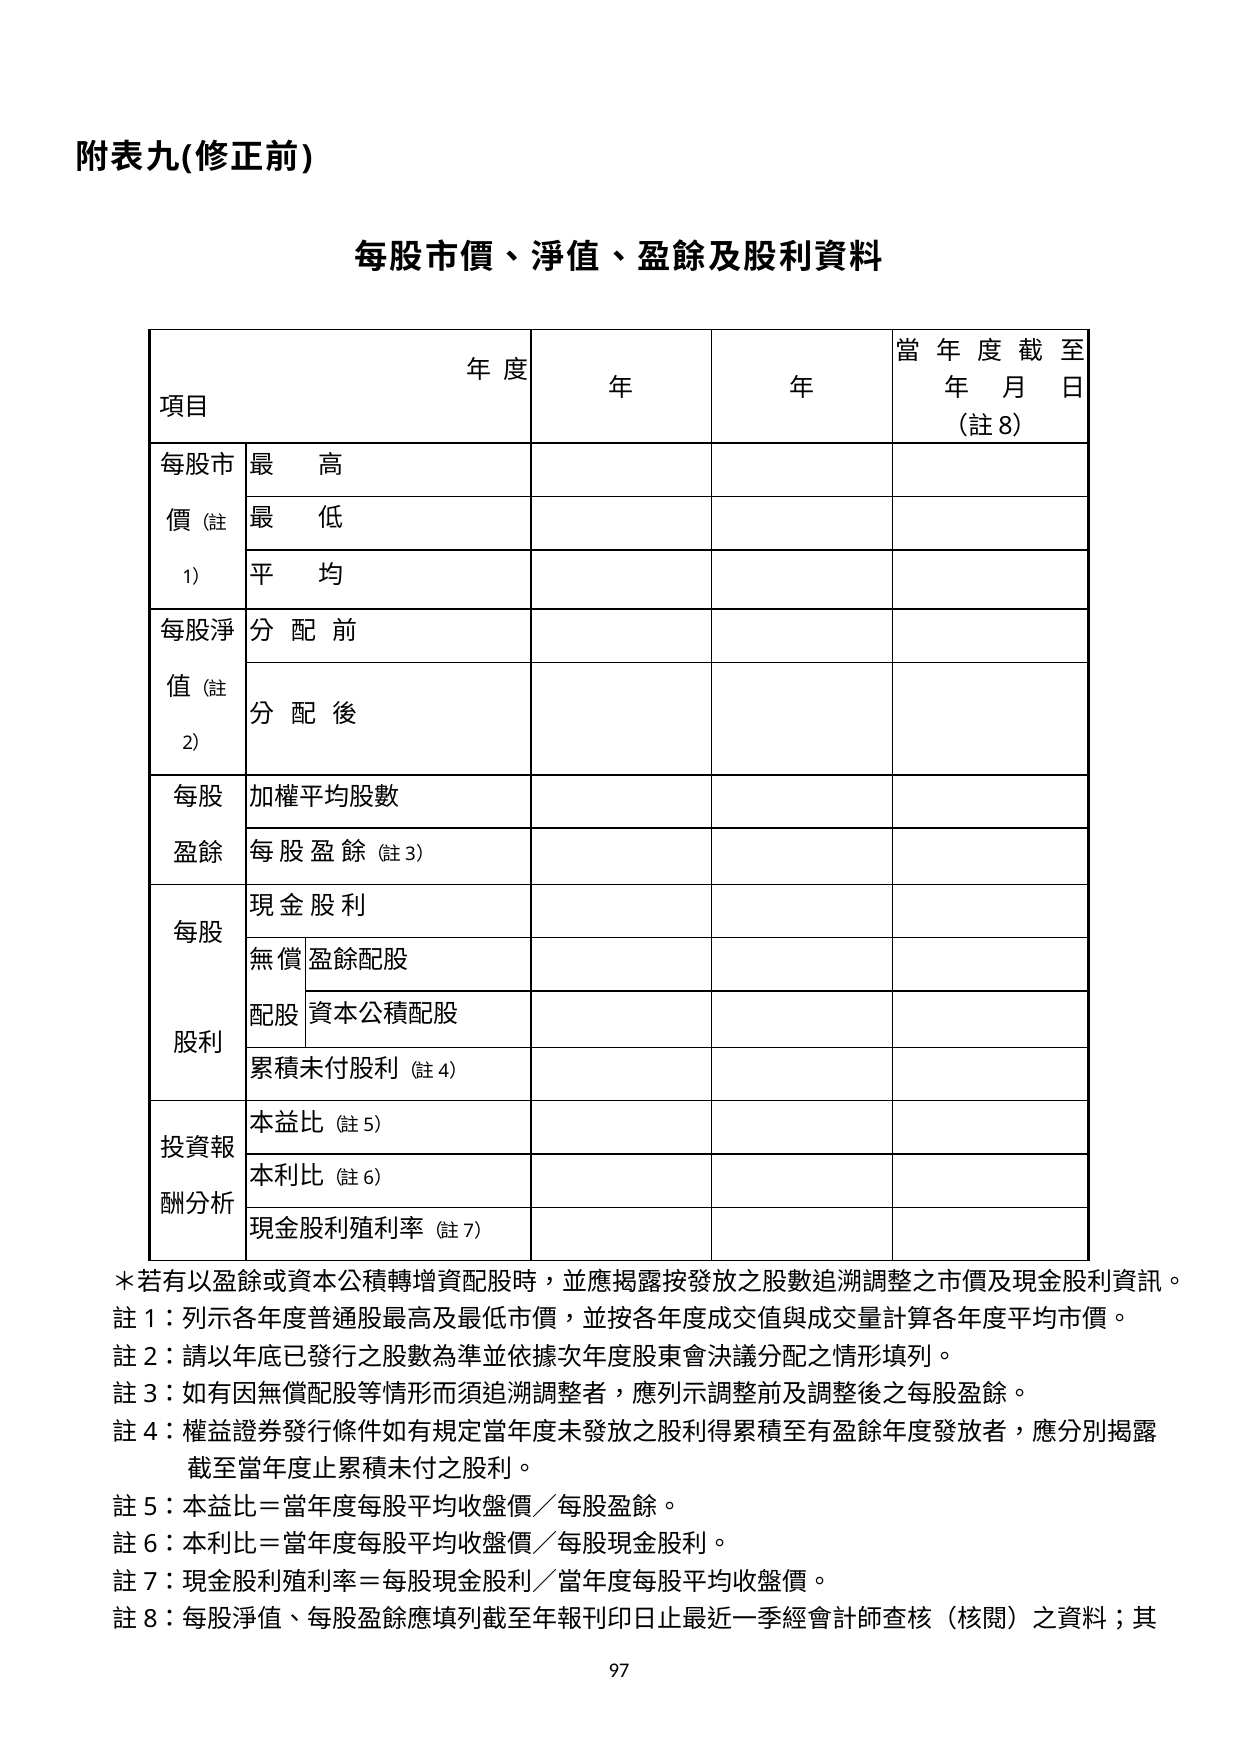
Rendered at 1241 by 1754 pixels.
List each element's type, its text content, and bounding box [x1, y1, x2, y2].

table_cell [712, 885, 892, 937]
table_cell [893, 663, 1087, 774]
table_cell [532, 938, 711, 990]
text 註 6：本利比＝當年度每股平均收盤價／每股現金股利。 [112, 1523, 1162, 1561]
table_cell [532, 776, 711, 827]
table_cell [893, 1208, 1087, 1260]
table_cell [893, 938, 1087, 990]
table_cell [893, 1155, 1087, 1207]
text 註 7：現金股利殖利率＝每股現金股利／當年度每股平均收盤價。 [112, 1561, 1162, 1598]
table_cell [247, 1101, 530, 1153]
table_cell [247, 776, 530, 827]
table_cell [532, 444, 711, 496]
text 註 3：如有因無償配股等情形而須追溯調整者，應列示調整前及調整後之每股盈餘。 [112, 1373, 1162, 1411]
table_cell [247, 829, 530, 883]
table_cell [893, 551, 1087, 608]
text 附表九(修正前) [75, 117, 1162, 192]
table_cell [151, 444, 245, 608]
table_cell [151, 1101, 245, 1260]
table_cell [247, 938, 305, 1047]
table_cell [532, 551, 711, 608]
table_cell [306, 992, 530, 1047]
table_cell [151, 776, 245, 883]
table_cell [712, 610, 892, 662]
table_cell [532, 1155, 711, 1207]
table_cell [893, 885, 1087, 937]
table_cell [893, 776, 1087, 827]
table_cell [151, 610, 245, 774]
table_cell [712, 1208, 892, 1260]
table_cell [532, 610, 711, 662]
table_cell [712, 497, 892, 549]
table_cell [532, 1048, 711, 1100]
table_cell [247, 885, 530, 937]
text 每股市價、淨值、盈餘及股利資料 [75, 216, 1162, 291]
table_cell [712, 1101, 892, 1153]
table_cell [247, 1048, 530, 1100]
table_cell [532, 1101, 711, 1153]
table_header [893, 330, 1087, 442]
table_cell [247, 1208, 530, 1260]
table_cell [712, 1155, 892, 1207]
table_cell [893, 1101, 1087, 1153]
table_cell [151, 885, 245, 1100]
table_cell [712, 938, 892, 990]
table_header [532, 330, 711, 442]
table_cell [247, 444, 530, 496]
text 註 1：列示各年度普通股最高及最低市價，並按各年度成交值與成交量計算各年度平均市價。 [112, 1298, 1162, 1336]
text ＊若有以盈餘或資本公積轉增資配股時，並應揭露按發放之股數追溯調整之市價及現金股利資訊。 [112, 1261, 1162, 1298]
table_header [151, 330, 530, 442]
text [112, 1598, 1162, 1636]
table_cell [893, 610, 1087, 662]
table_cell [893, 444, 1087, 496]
text 註 2：請以年底已發行之股數為準並依據次年度股東會決議分配之情形填列。 [112, 1336, 1162, 1373]
text 註 4：權益證券發行條件如有規定當年度未發放之股利得累積至有盈餘年度發放者，應分別揭露截至當年度止累積未付之股利。 [112, 1411, 1162, 1486]
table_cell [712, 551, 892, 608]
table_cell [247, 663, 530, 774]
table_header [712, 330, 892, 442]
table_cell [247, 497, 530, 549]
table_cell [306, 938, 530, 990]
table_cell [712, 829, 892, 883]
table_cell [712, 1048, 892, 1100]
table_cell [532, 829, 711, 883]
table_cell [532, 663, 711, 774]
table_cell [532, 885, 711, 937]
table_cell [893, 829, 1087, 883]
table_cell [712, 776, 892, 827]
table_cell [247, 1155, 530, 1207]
text 註 5：本益比＝當年度每股平均收盤價／每股盈餘。 [112, 1486, 1162, 1523]
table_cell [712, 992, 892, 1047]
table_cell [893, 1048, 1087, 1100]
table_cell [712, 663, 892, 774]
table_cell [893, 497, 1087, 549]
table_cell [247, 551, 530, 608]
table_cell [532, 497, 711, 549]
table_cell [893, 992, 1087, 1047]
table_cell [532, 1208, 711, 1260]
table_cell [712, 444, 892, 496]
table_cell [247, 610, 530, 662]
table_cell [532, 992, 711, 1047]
